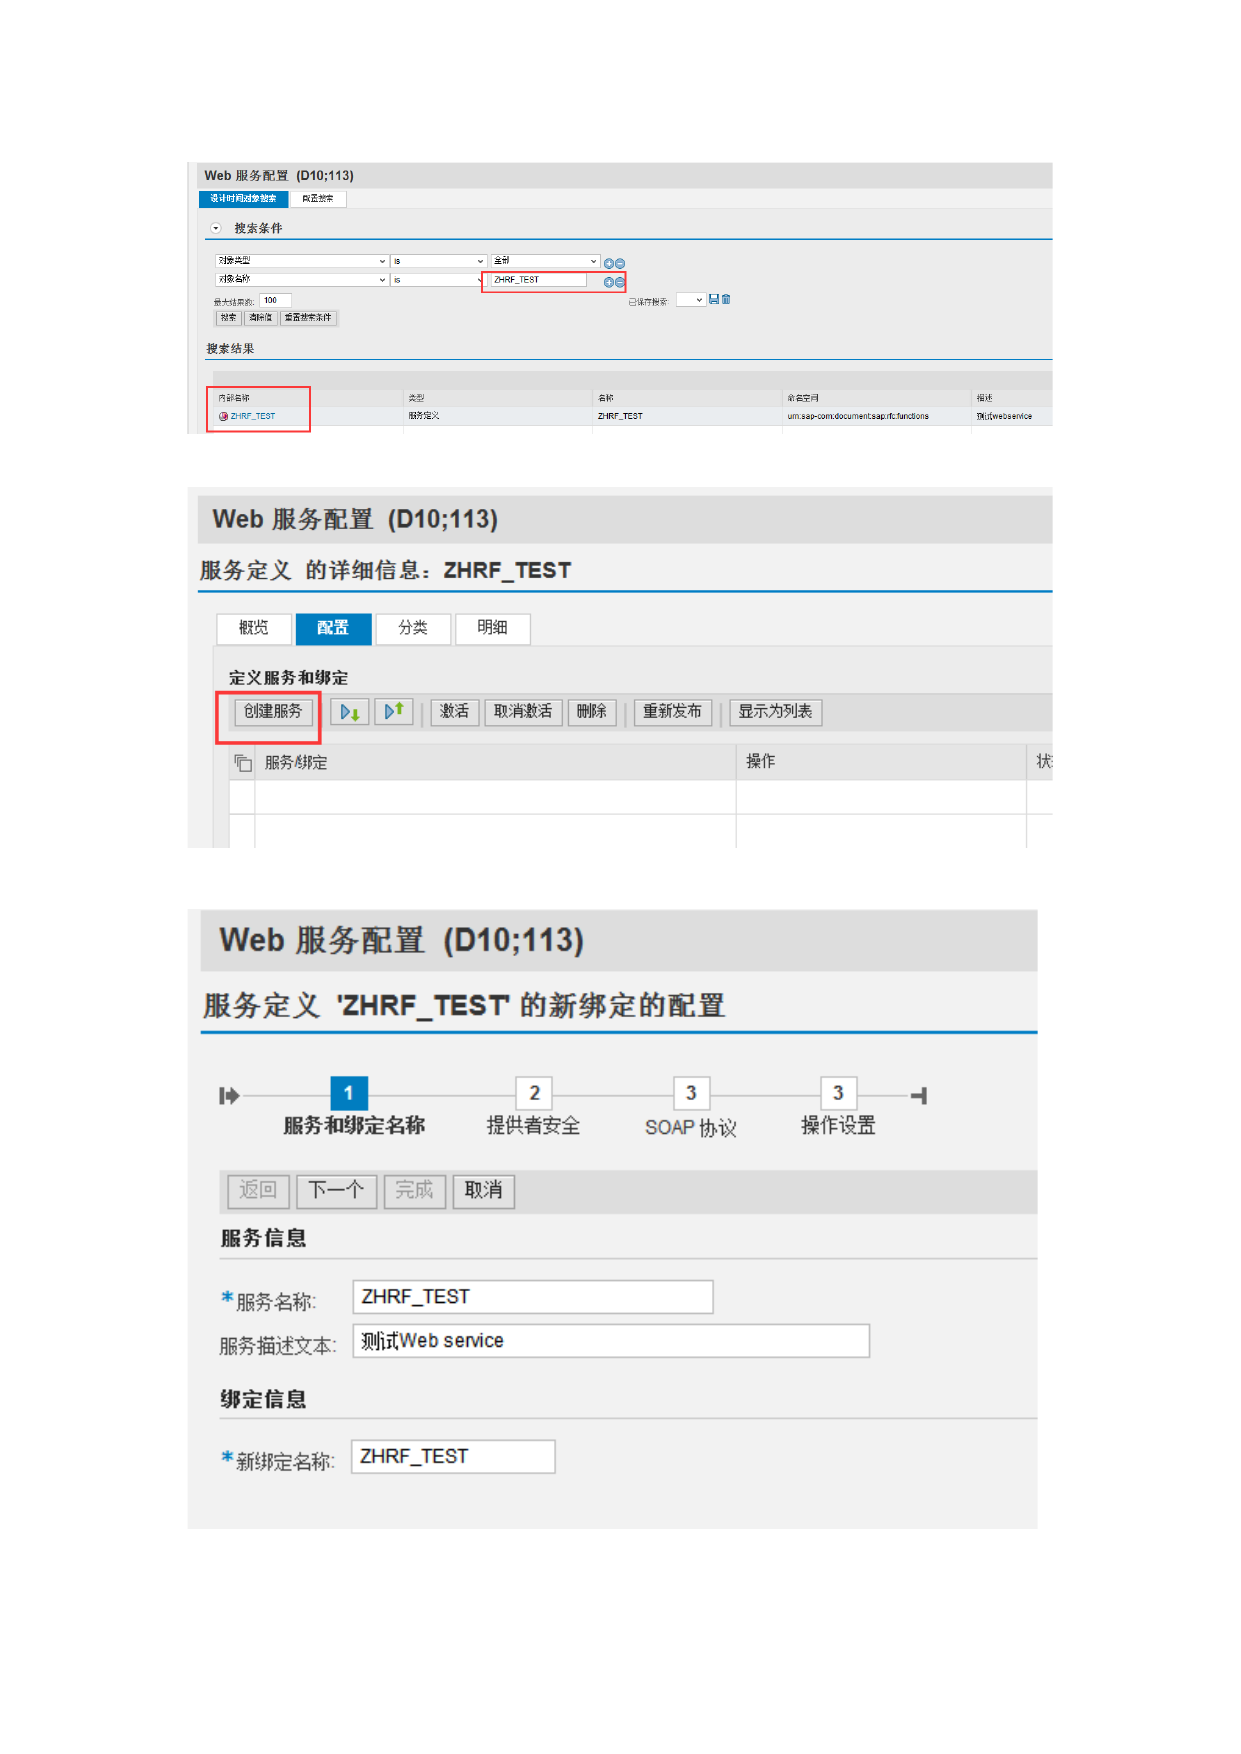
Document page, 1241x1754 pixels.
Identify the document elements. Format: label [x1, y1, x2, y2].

picture [187, 487, 1053, 848]
picture [187, 162, 1053, 434]
picture [187, 909, 1038, 1529]
